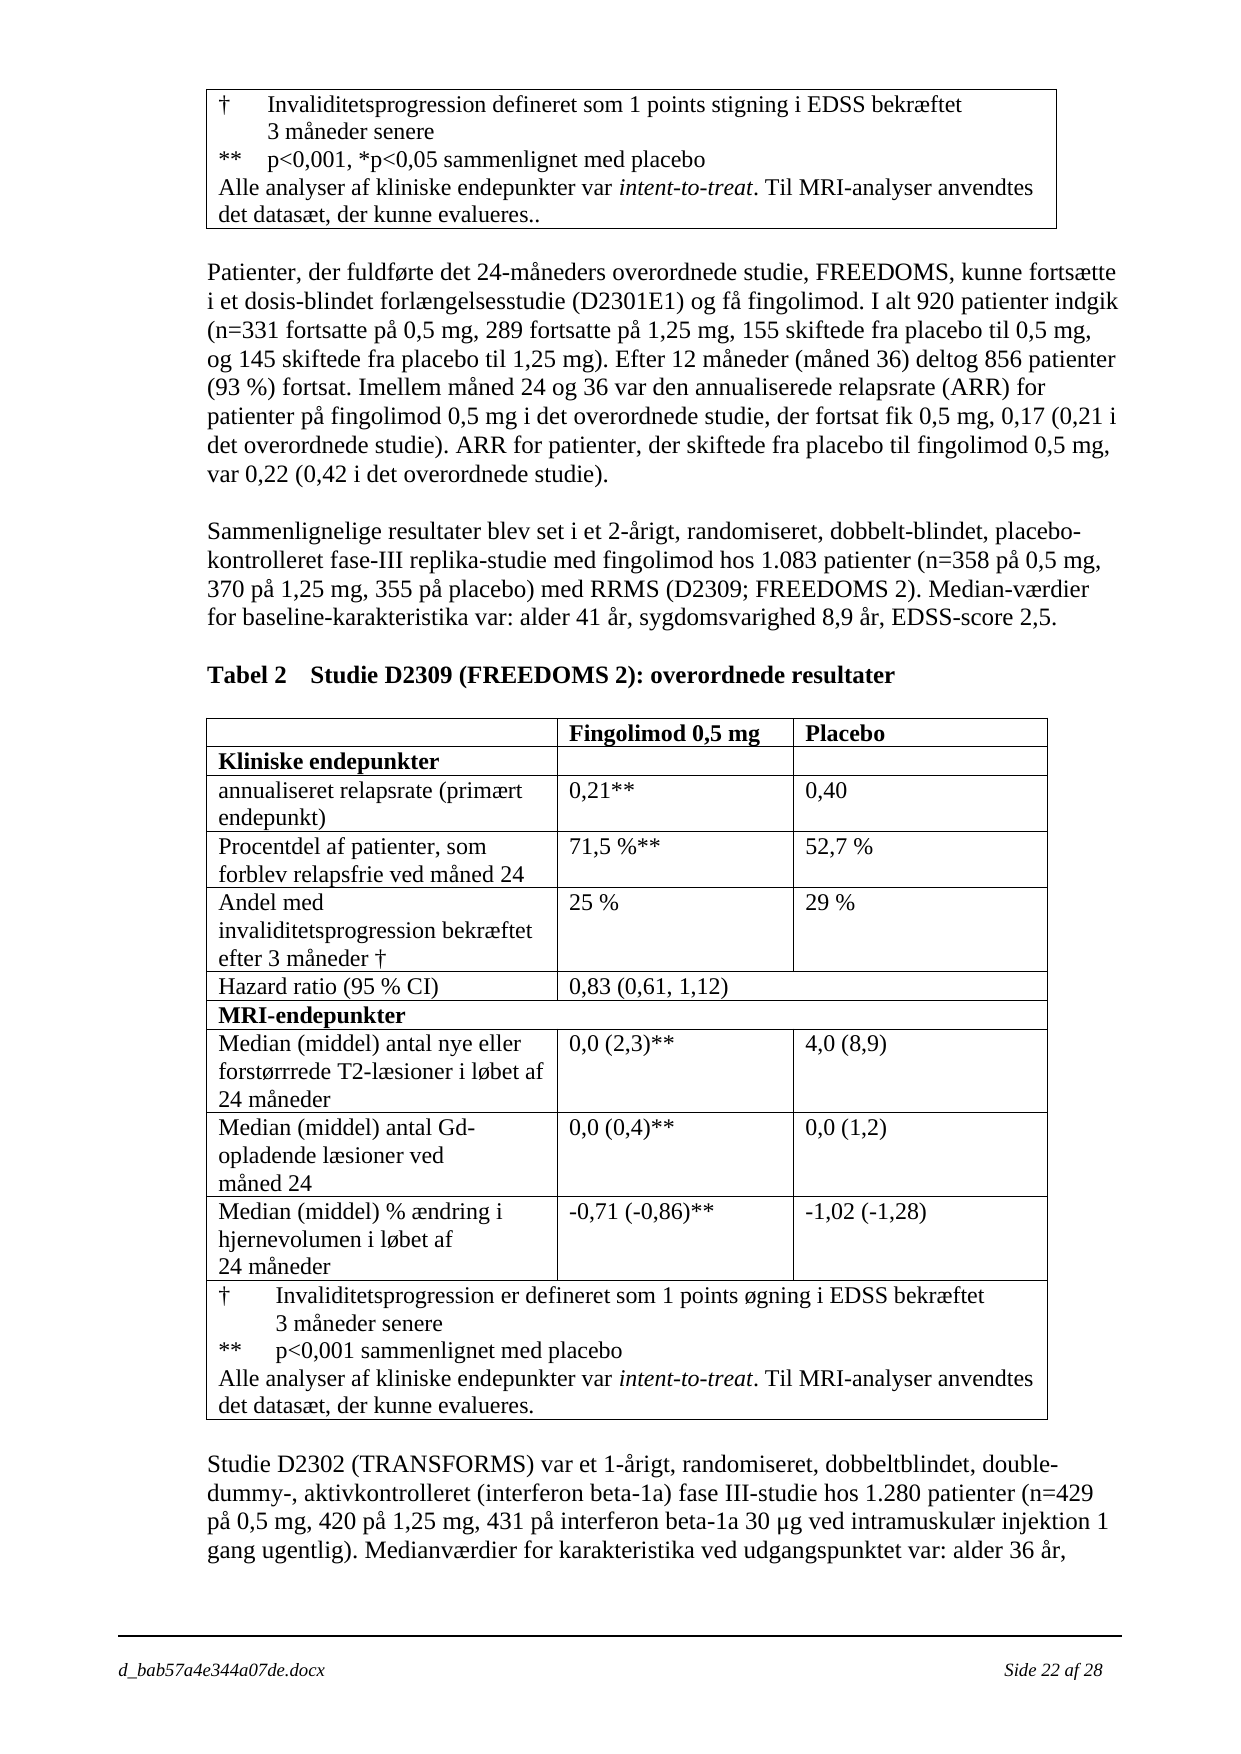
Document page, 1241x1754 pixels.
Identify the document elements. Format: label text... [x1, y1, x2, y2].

table_cell 29 % [794, 888, 1047, 971]
table_cell [794, 747, 1047, 775]
table_cell Median (middel) antal nye eller forstørrrede T2-læsioner i løbet af 24 måneder [207, 1030, 557, 1112]
table_cell 4,0 (8,9) [794, 1030, 1047, 1112]
table_cell -0,71 (-0,86)** [558, 1197, 793, 1280]
table_cell 0,0 (0,4)** [558, 1113, 793, 1196]
table_cell † Invaliditetsprogression defineret som 1 points stigning i EDSS bekræftet 3 måneder senere ** p<0,001, *p<0,05 sammenlignet med placebo Alle analyser af kliniske endepunkter var intent-to-treat. Til MRI-analyser anvendtes det datasæt, der kunne evalueres.. [207, 90, 1056, 228]
table_cell Andel med invaliditetsprogression bekræftet efter 3 måneder † [207, 888, 557, 971]
table_cell † Invaliditetsprogression er defineret som 1 points øgning i EDSS bekræftet 3 måneder senere ** p<0,001 sammenlignet med placebo Alle analyser af kliniske endepunkter var intent-to-treat. Til MRI-analyser anvendtes det datasæt, der kunne evalueres. [207, 1281, 1047, 1419]
text Patienter, der fuldførte det 24-måneders overordnede studie, FREEDOMS, kunne fortsætte i et dosis-blindet forlængelsesstudie (D2301E1) og få fingolimod. I alt 920 patienter indgik (n=331 fortsatte på 0,5 mg, 289 fortsatte på 1,25 mg, 155 skiftede fra placebo til 0,5 mg, og 145 skiftede fra placebo til 1,25 mg). Efter 12 måneder (måned 36) deltog 856 patienter (93 %) fortsat. Imellem måned 24 og 36 var den annualiserede relapsrate (ARR) for patienter på fingolimod 0,5 mg i det overordnede studie, der fortsat fik 0,5 mg, 0,17 (0,21 i det overordnede studie). ARR for patienter, der skiftede fra placebo til fingolimod 0,5 mg, var 0,22 (0,42 i det overordnede studie). [207, 257, 1122, 487]
text Sammenlignelige resultater blev set i et 2-årigt, randomiseret, dobbelt-blindet, placebo-kontrolleret fase-III replika-studie med fingolimod hos 1.083 patienter (n=358 på 0,5 mg, 370 på 1,25 mg, 355 på placebo) med RRMS (D2309; FREEDOMS 2). Median-værdier for baseline-karakteristika var: alder 41 år, sygdomsvarighed 8,9 år, EDSS-score 2,5. [207, 516, 1122, 631]
table_header [207, 719, 557, 746]
table_cell -1,02 (-1,28) [794, 1197, 1047, 1280]
table_cell 0,0 (1,2) [794, 1113, 1047, 1196]
table_cell Procentdel af patienter, som forblev relapsfrie ved måned 24 [207, 832, 557, 887]
table_cell 25 % [558, 888, 793, 971]
table_cell 0,40 [794, 776, 1047, 831]
table_cell MRI-endepunkter [207, 1001, 1047, 1028]
table_cell 0,83 (0,61, 1,12) [558, 972, 1047, 1000]
table_cell Median (middel) antal Gd-opladende læsioner ved måned 24 [207, 1113, 557, 1196]
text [207, 1449, 1122, 1564]
table_header Fingolimod 0,5 mg [558, 719, 793, 746]
table_cell annualiseret relapsrate (primært endepunkt) [207, 776, 557, 831]
text Tabel 2 Studie D2309 (FREEDOMS 2): overordnede resultater [207, 660, 1122, 689]
table_cell 0,0 (2,3)** [558, 1030, 793, 1112]
table_header Placebo [794, 719, 1047, 746]
table_cell 0,21** [558, 776, 793, 831]
table_cell 71,5 %** [558, 832, 793, 887]
table_cell Kliniske endepunkter [207, 747, 557, 775]
table_cell [558, 747, 793, 775]
table_cell 52,7 % [794, 832, 1047, 887]
table_cell Median (middel) % ændring i hjernevolumen i løbet af 24 måneder [207, 1197, 557, 1280]
table_cell Hazard ratio (95 % CI) [207, 972, 557, 1000]
